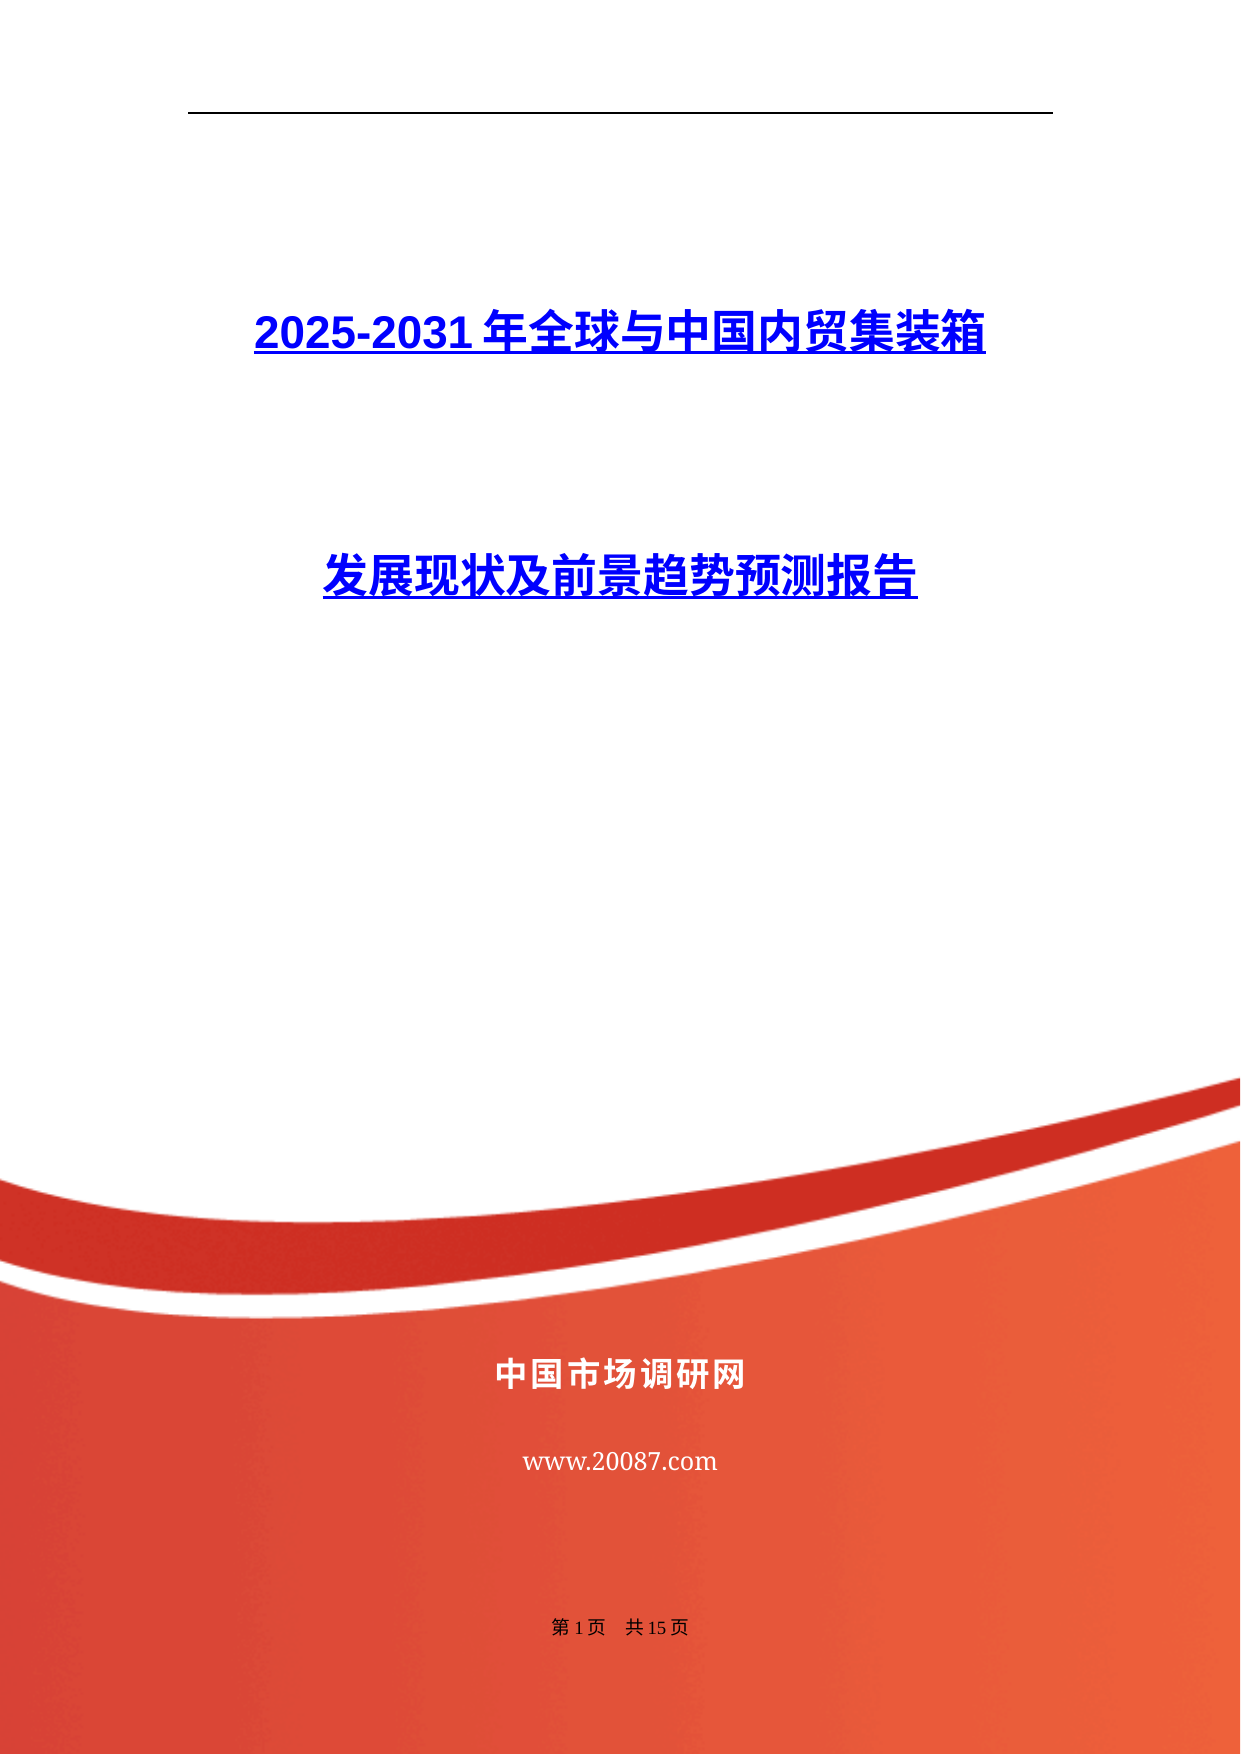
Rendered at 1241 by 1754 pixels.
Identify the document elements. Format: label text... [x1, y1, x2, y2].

text www.20087.com [187, 1428, 1053, 1493]
picture [0, 1006, 1241, 1754]
subtitle 中国市场调研网 [187, 1339, 1053, 1404]
table_header 2025-2031年全球与中国内贸集装箱发展现状及前景趋势预测报告 [188, 207, 1053, 773]
